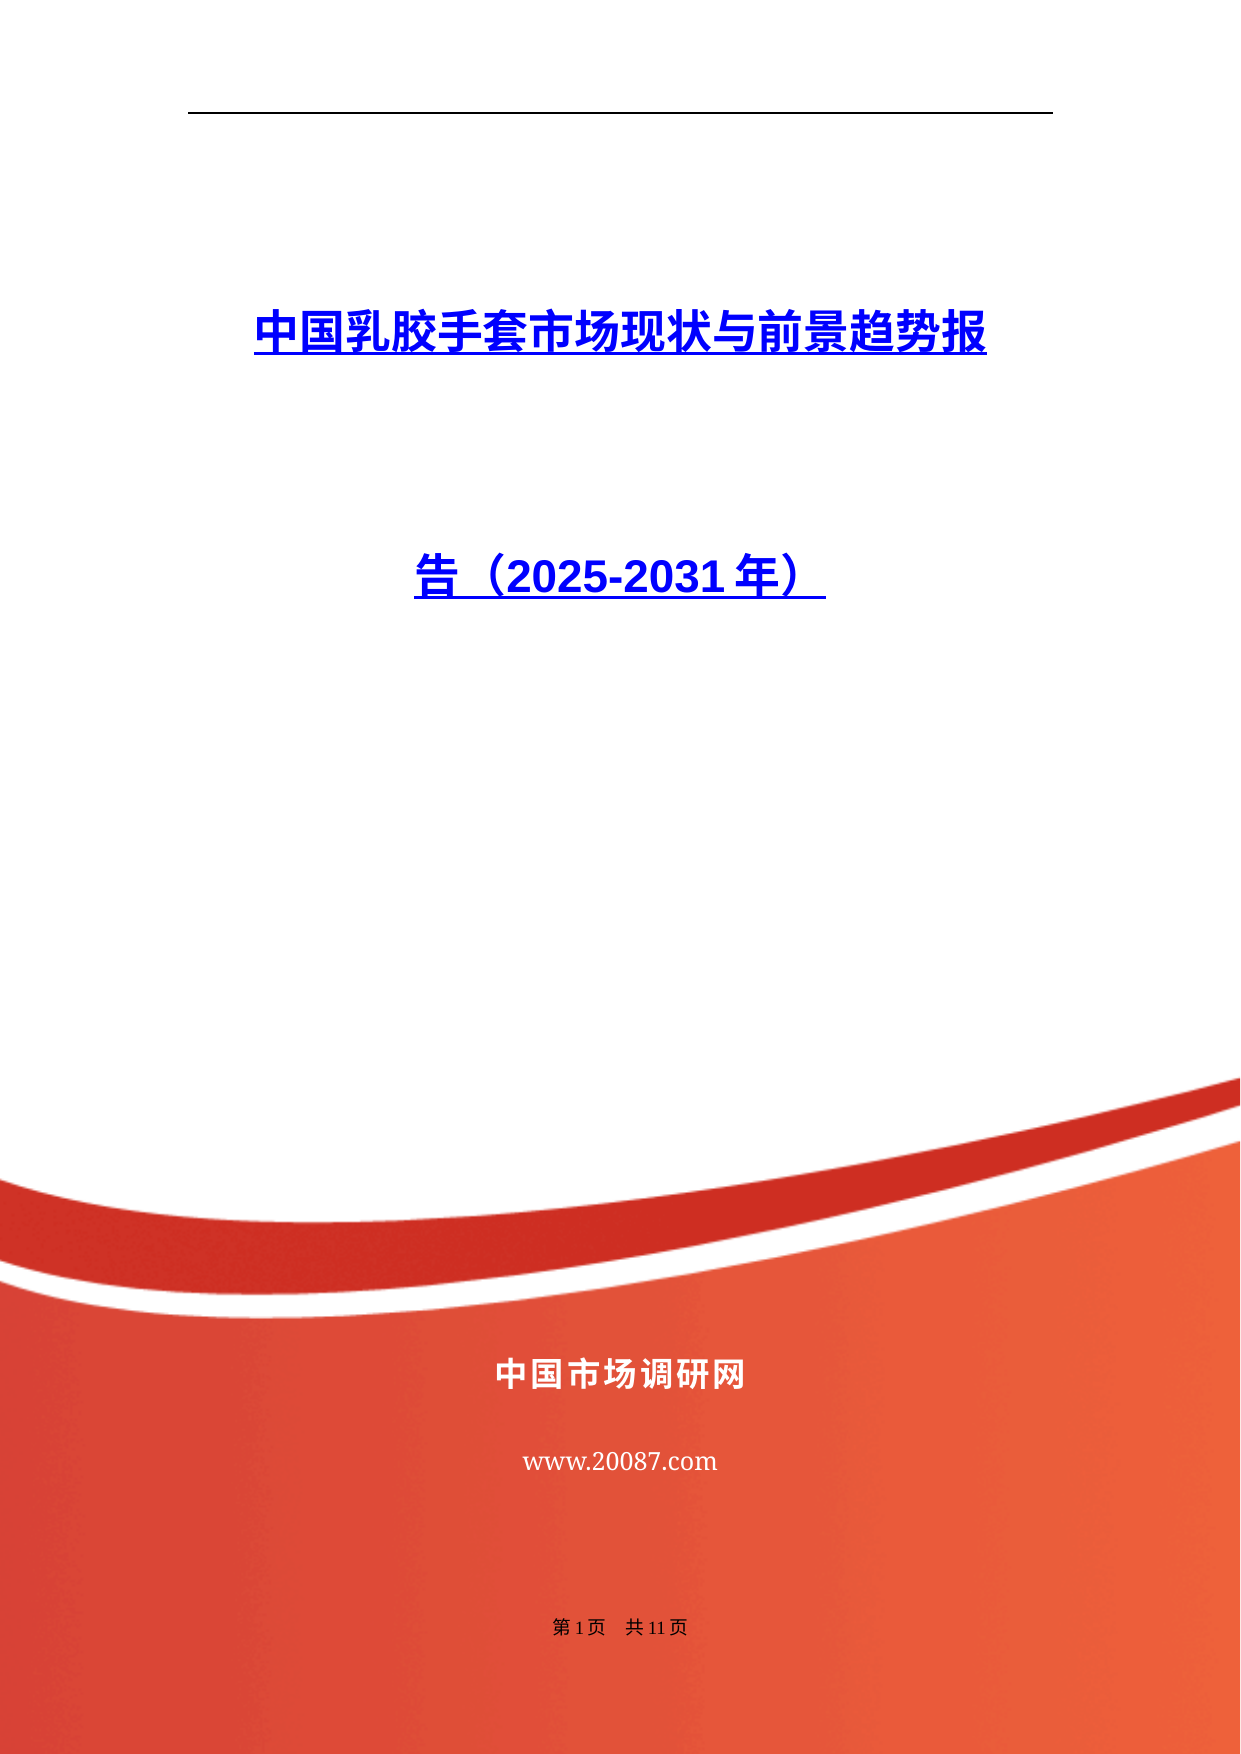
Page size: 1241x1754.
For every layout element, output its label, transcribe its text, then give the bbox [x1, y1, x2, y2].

text www.20087.com [187, 1428, 1053, 1493]
subtitle 中国市场调研网 [187, 1339, 1053, 1404]
picture [0, 1006, 1241, 1754]
table_header 中国乳胶手套市场现状与前景趋势报告（2025-2031年） [188, 207, 1053, 773]
